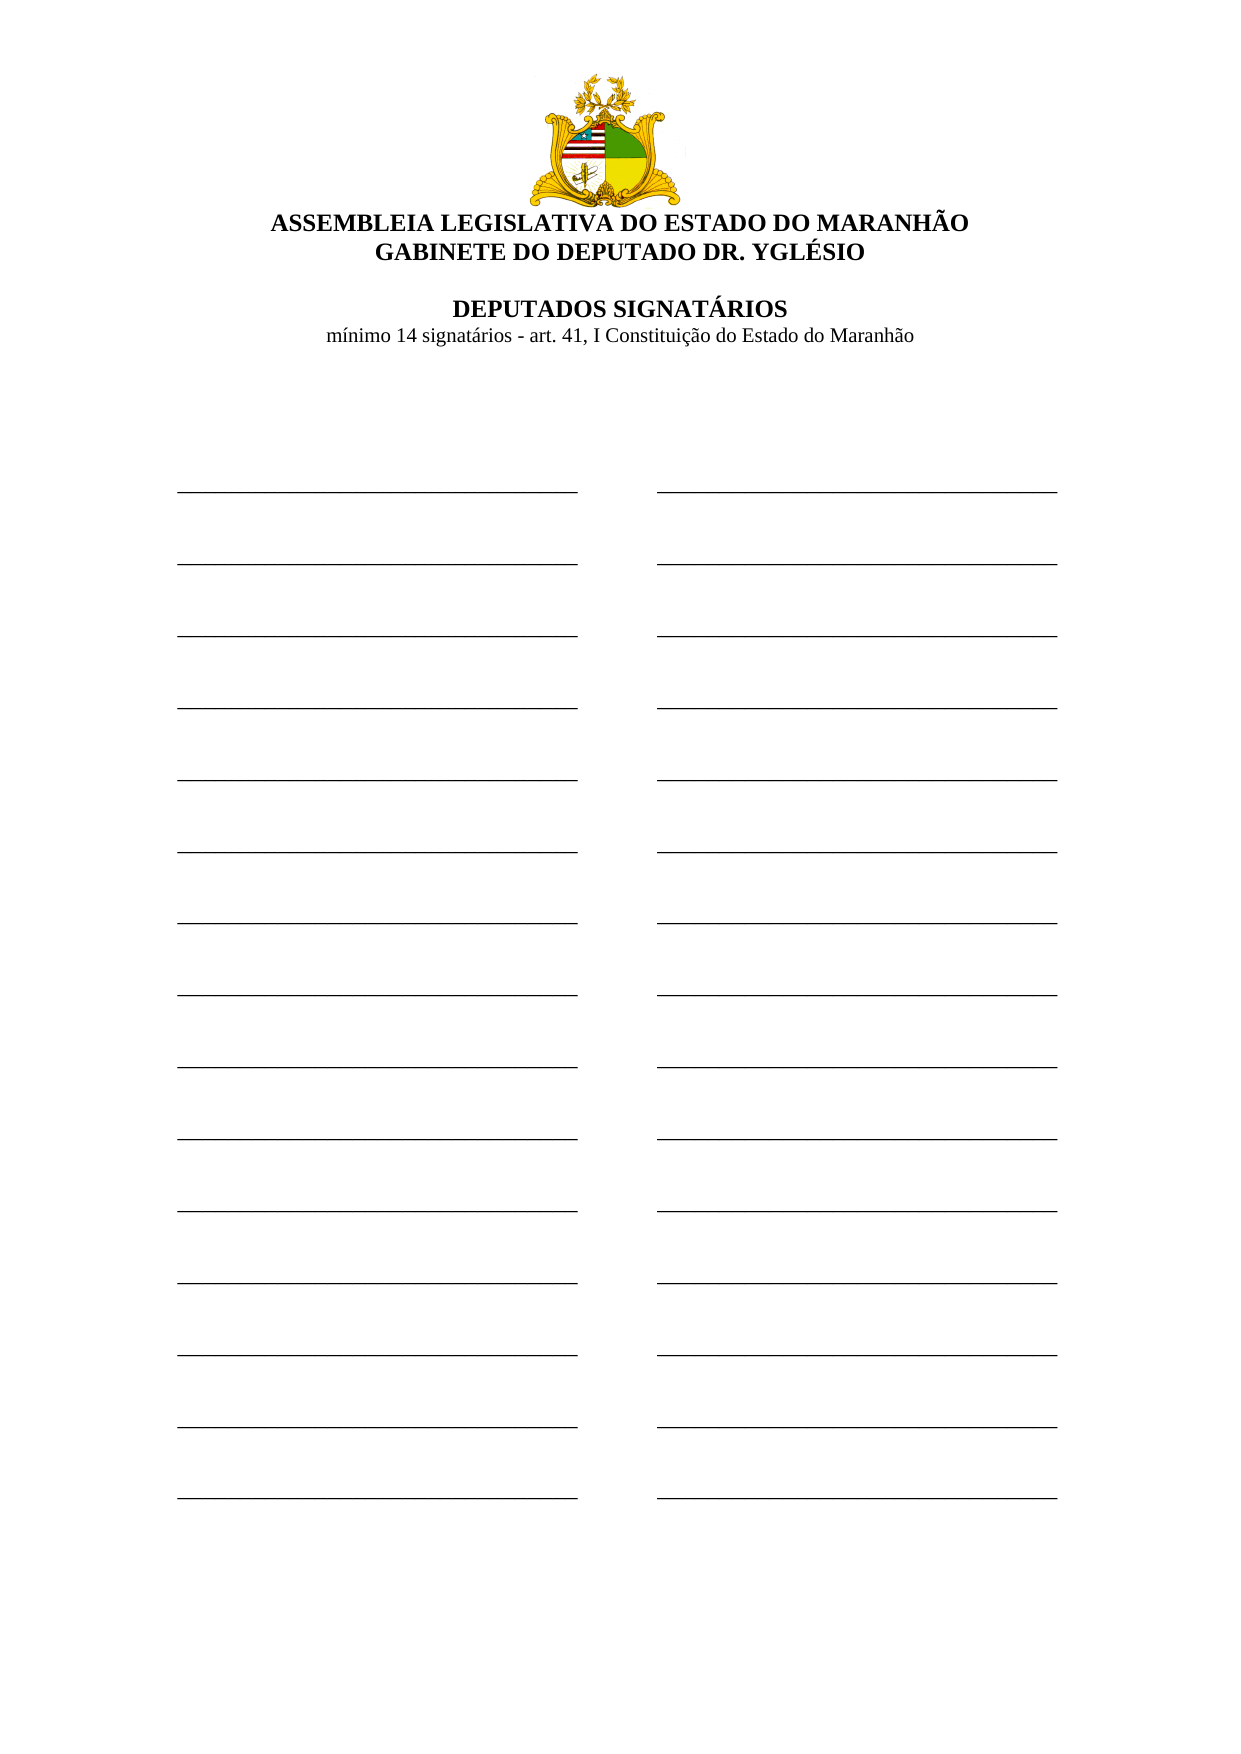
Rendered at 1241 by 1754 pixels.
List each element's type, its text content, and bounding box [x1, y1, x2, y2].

text ________________________________ [177, 1402, 583, 1430]
text ________________________________ ________________________________ [177, 683, 583, 783]
text ________________________________ [657, 539, 1063, 568]
text ________________________________ ________________________________ [657, 1258, 1063, 1358]
picture [529, 73, 686, 209]
text ________________________________ [657, 611, 1063, 640]
text ________________________________ [657, 467, 1063, 496]
text ________________________________ ________________________________ [177, 827, 583, 927]
text ________________________________ ________________________________ [657, 683, 1063, 783]
text ________________________________ ________________________________ [177, 1258, 583, 1358]
text mínimo 14 signatários - art. 41, I Constituição do Estado do Maranhão [177, 323, 1063, 347]
text ________________________________ [177, 1473, 583, 1502]
text ________________________________ ________________________________ [657, 970, 1063, 1071]
text ________________________________ ________________________________ [177, 539, 583, 640]
text ________________________________ ________________________________ [657, 1114, 1063, 1215]
text ________________________________ [177, 467, 583, 496]
text ________________________________ ________________________________ [177, 970, 583, 1071]
text DEPUTADOS SIGNATÁRIOS [177, 294, 1063, 323]
text ________________________________ ________________________________ [657, 827, 1063, 927]
text ________________________________ ________________________________ [657, 1402, 1063, 1502]
text ________________________________ ________________________________ [177, 1114, 583, 1215]
